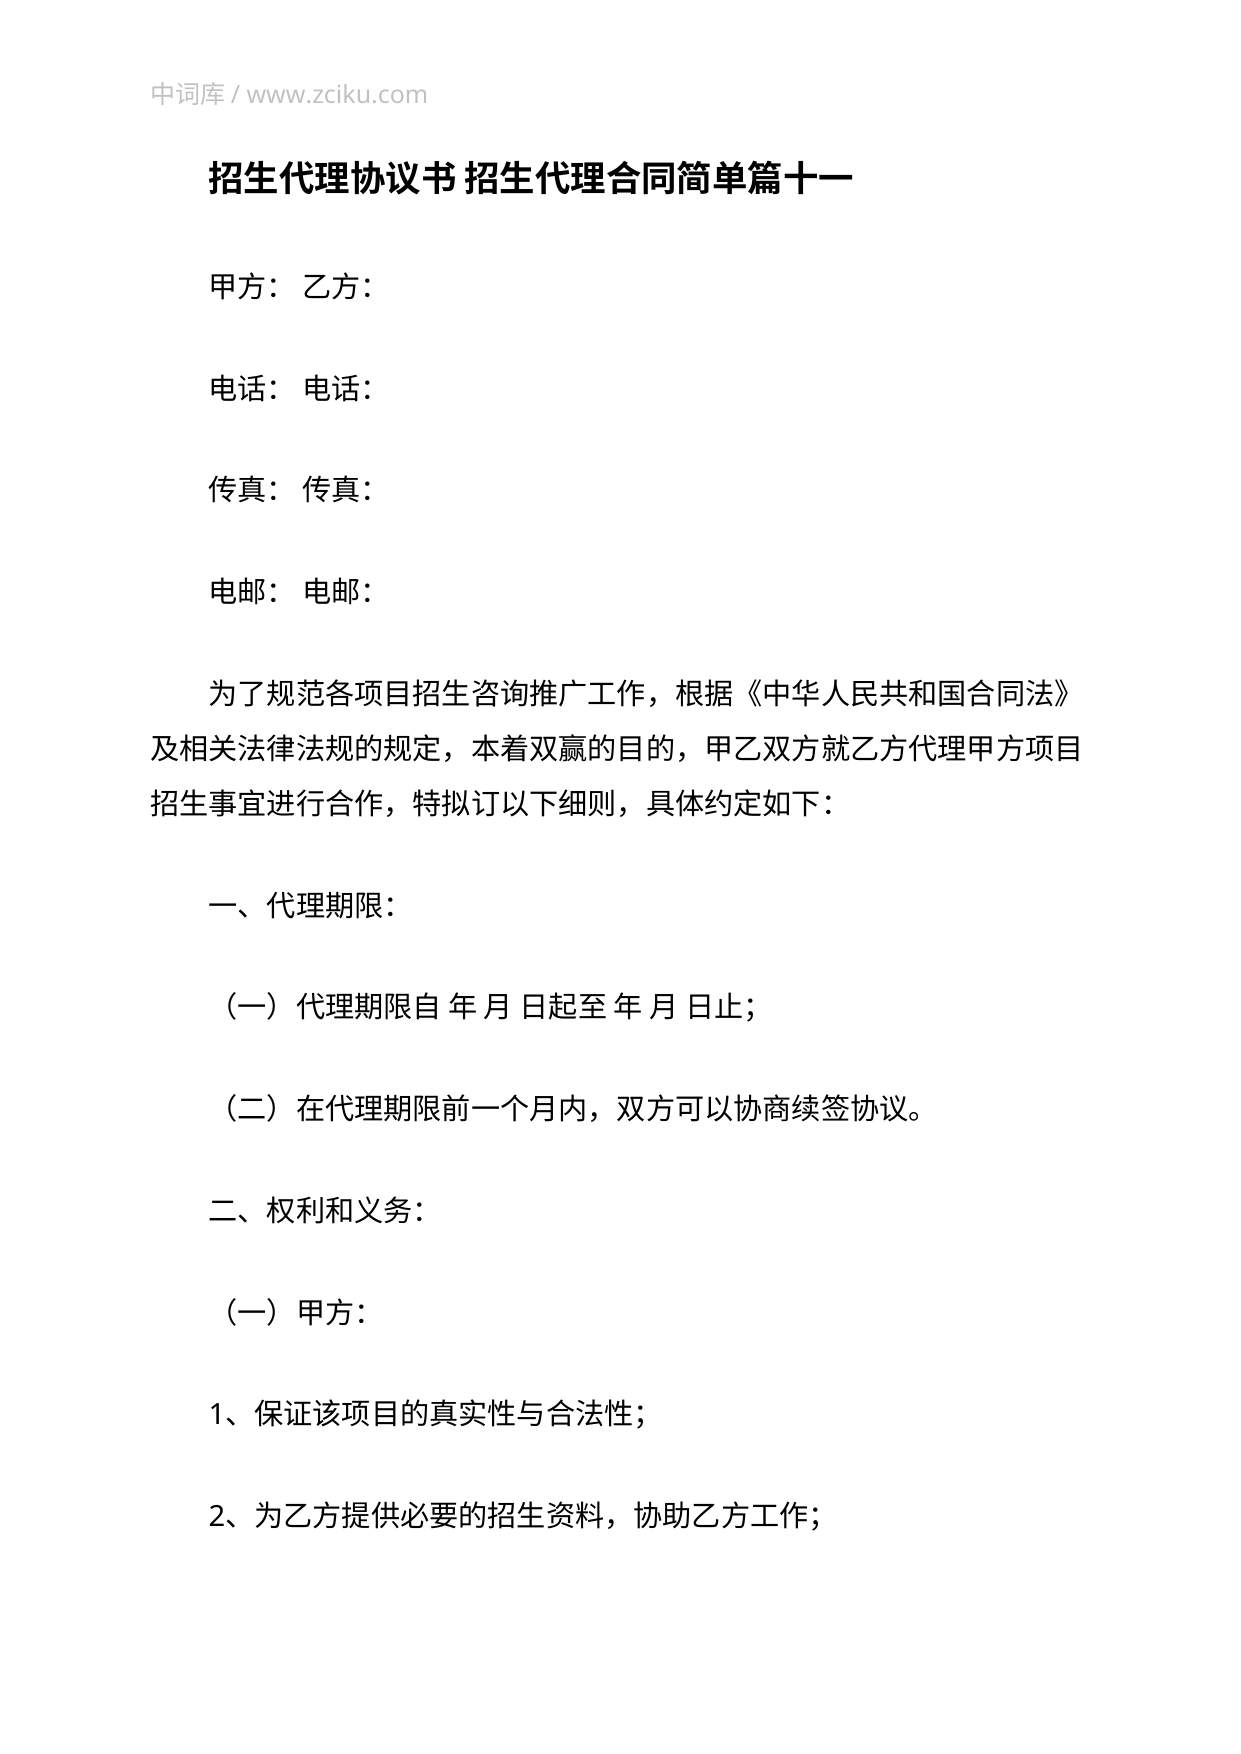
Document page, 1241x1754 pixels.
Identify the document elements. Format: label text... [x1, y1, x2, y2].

text 电邮： 电邮： [150, 569, 1090, 611]
text 1、保证该项目的真实性与合法性； [150, 1391, 1090, 1433]
text 二、权利和义务： [150, 1187, 1090, 1230]
text 甲方： 乙方： [150, 263, 1090, 306]
text （一）代理期限自 年 月 日起至 年 月 日止； [150, 984, 1090, 1026]
text （二）在代理期限前一个月内，双方可以协商续签协议。 [150, 1086, 1090, 1128]
text 传真： 传真： [150, 467, 1090, 509]
text 招生代理协议书 招生代理合同简单篇十一 [150, 150, 1090, 201]
text 电话： 电话： [150, 365, 1090, 407]
text 2、为乙方提供必要的招生资料，协助乙方工作； [150, 1493, 1090, 1535]
text 一、代理期限： [150, 882, 1090, 924]
text 为了规范各项目招生咨询推广工作，根据《中华人民共和国合同法》及相关法律法规的规定，本着双赢的目的，甲乙双方就乙方代理甲方项目招生事宜进行合作，特拟订以下细则，具体约定如下： [150, 671, 1090, 823]
text （一）甲方： [150, 1289, 1090, 1331]
